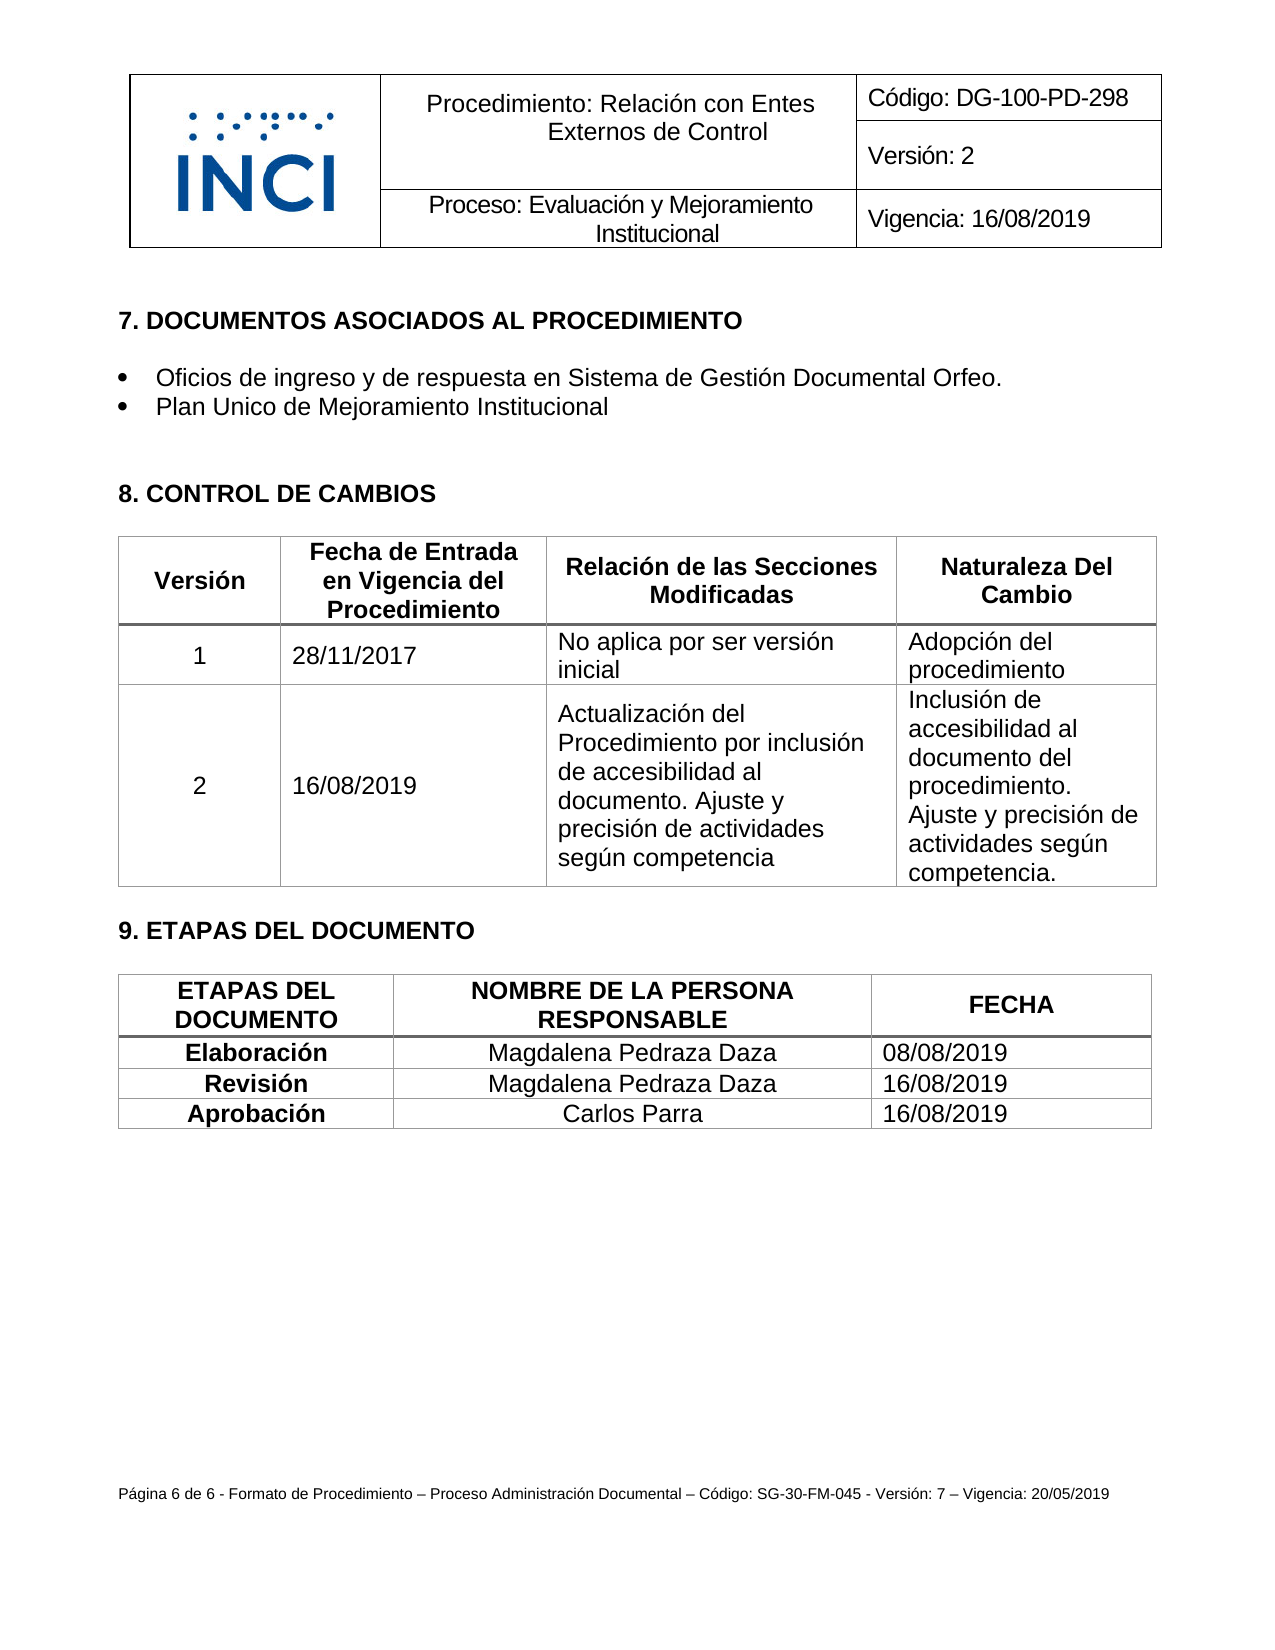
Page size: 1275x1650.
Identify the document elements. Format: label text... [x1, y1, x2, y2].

subtitle 9. ETAPAS DEL DOCUMENTO [118, 916, 1157, 945]
table_header Naturaleza Del Cambio [897, 537, 1156, 623]
table_header Relación de las Secciones Modificadas [547, 537, 896, 623]
subtitle 8. CONTROL DE CAMBIOS [118, 478, 1157, 507]
table_cell Revisión [119, 1069, 393, 1098]
table_cell Inclusión de accesibilidad al documento del procedimiento. Ajuste y precisión de actividades según competencia. [897, 685, 1156, 886]
table_cell 1 [119, 626, 280, 684]
picture [160, 101, 351, 222]
table_cell Actualización del Procedimiento por inclusión de accesibilidad al documento. Ajuste y precisión de actividades según competencia [547, 685, 896, 886]
table_cell 08/08/2019 [872, 1038, 1151, 1068]
table_cell No aplica por ser versión inicial [547, 626, 896, 684]
table_cell Magdalena Pedraza Daza [394, 1069, 871, 1098]
table_cell Magdalena Pedraza Daza [394, 1038, 871, 1068]
table_cell Carlos Parra [394, 1099, 871, 1128]
table_cell 16/08/2019 [872, 1099, 1151, 1128]
table_cell Aprobación [119, 1099, 393, 1128]
table_cell 28/11/2017 [281, 626, 546, 684]
table_header FECHA [872, 975, 1151, 1035]
table_cell 2 [119, 685, 280, 886]
table_header Fecha de Entrada en Vigencia del Procedimiento [281, 537, 546, 623]
list Oficios de ingreso y de respuesta en Sistema de Gestión Documental Orfeo. [118, 363, 1157, 392]
table_header NOMBRE DE LA PERSONA RESPONSABLE [394, 975, 871, 1035]
table_header Versión [119, 537, 280, 623]
table_header ETAPAS DEL DOCUMENTO [119, 975, 393, 1035]
table_cell 16/08/2019 [281, 685, 546, 886]
table_cell Elaboración [119, 1038, 393, 1068]
table_cell 16/08/2019 [872, 1069, 1151, 1098]
table_cell Adopción del procedimiento [897, 626, 1156, 684]
list Plan Unico de Mejoramiento Institucional [118, 392, 1157, 421]
subtitle 7. DOCUMENTOS ASOCIADOS AL PROCEDIMIENTO [118, 306, 1157, 334]
